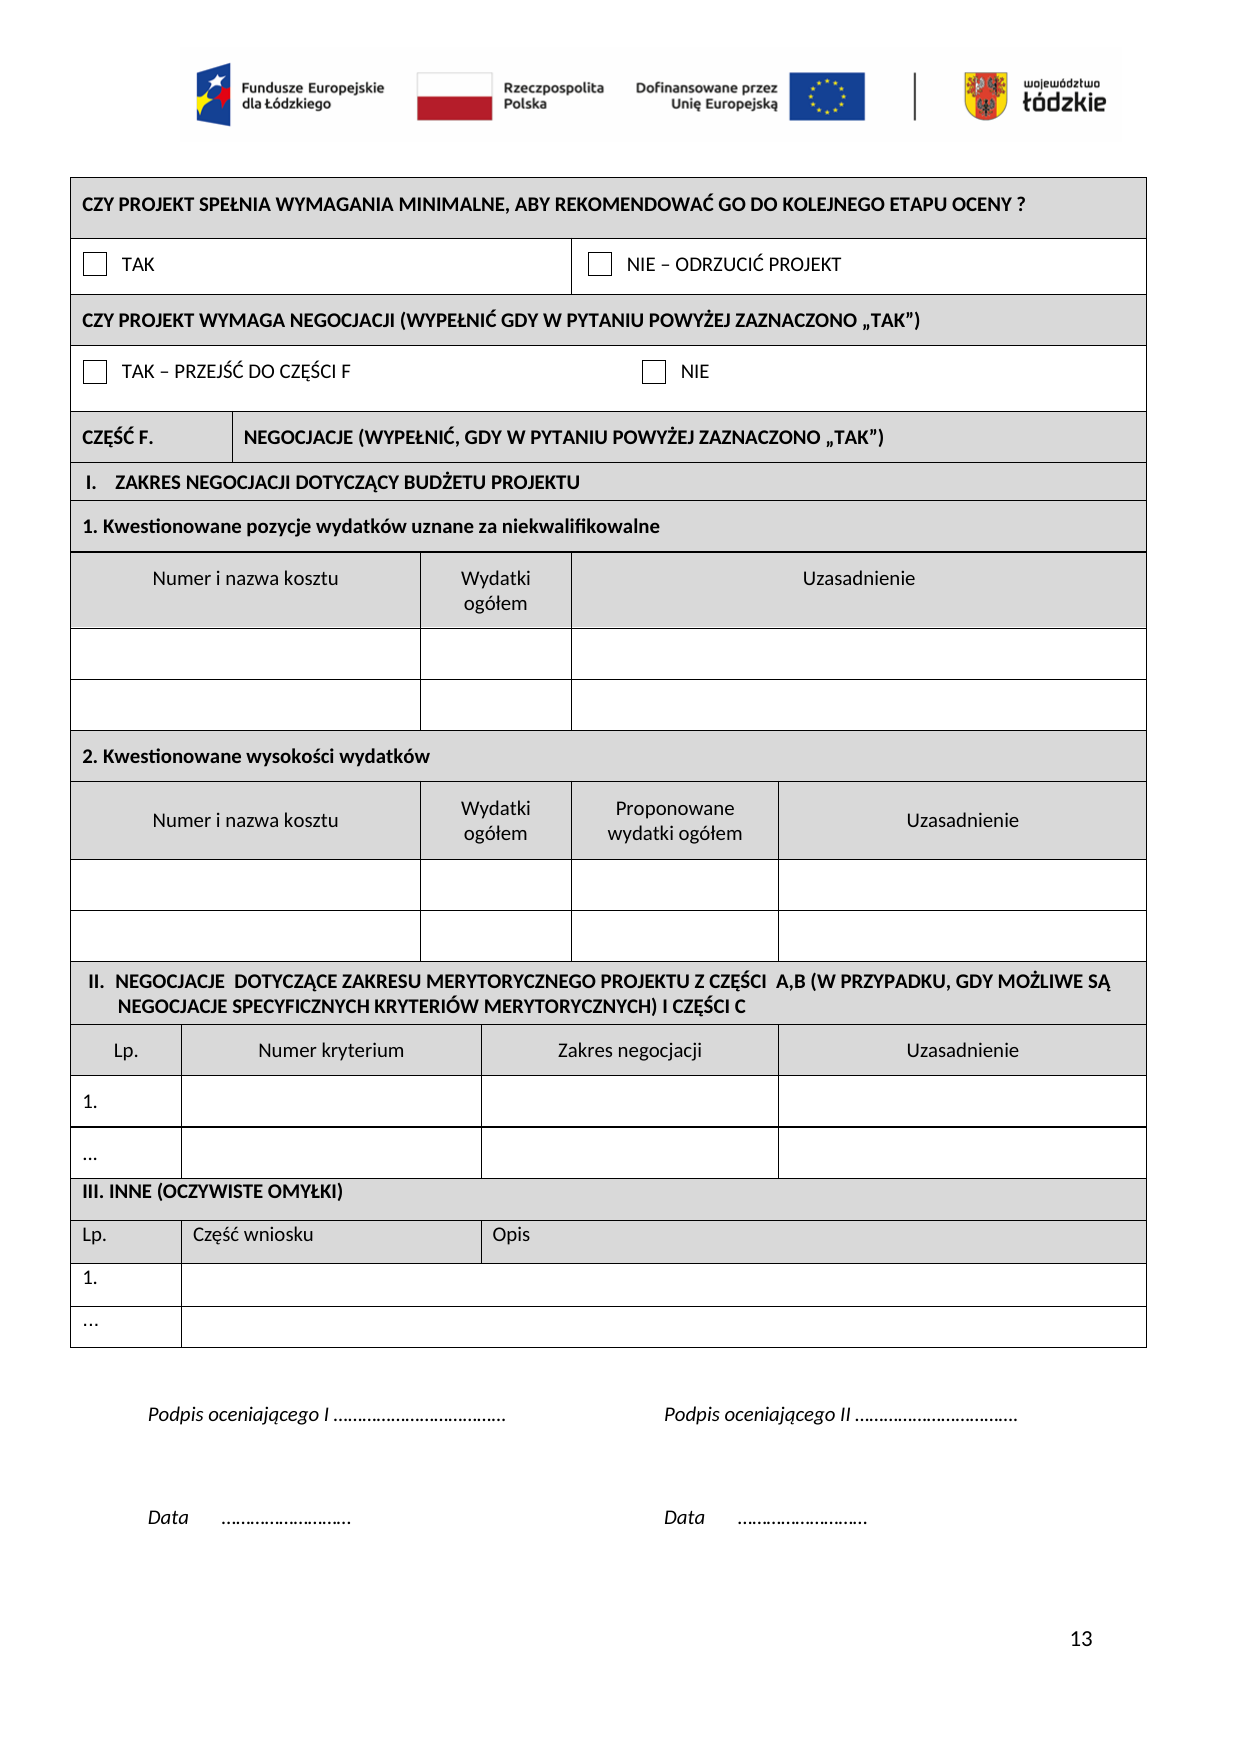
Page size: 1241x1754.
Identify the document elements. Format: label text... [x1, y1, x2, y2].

table_cell [421, 629, 571, 678]
picture [180, 47, 1123, 142]
table_cell [182, 1264, 1146, 1306]
table_cell [421, 911, 571, 961]
table_cell [182, 1128, 481, 1177]
table_cell III. INNE (OCZYWISTE OMYŁKI) [71, 1179, 1146, 1220]
table_cell NEGOCJACJE DOTYCZĄCE ZAKRESU MERYTORYCZNEGO PROJEKTU Z CZĘŚCI A,B (W PRZYPADKU, GDY MOŻLIWE SĄ NEGOCJACJE SPECYFICZNYCH KRYTERIÓW MERYTORYCZNYCH) I CZĘŚCI C [71, 962, 1146, 1024]
table_cell [572, 680, 1146, 729]
table_cell Wydatki ogółem [421, 553, 571, 627]
table_cell [779, 1128, 1146, 1177]
table_cell ... [71, 1128, 181, 1177]
table_cell [572, 911, 778, 961]
table_cell Uzasadnienie [572, 553, 1146, 627]
table_cell CZY PROJEKT WYMAGA NEGOCJACJI (WYPEŁNIĆ GDY W PYTANIU POWYŻEJ ZAZNACZONO „TAK”) [71, 295, 1146, 345]
table_cell 2. Kwestionowane wysokości wydatków [71, 731, 1146, 781]
table_cell Numer i nazwa kosztu [71, 553, 420, 627]
table_cell Lp. [71, 1221, 181, 1263]
table_cell ... [71, 1307, 181, 1347]
table_cell NIE – ODRZUCIĆ PROJEKT [572, 239, 1146, 294]
table_cell [71, 629, 420, 678]
table_cell [779, 911, 1146, 961]
table_cell [482, 1128, 778, 1177]
table_cell [421, 860, 571, 910]
table_cell 1. [71, 1264, 181, 1306]
table_cell Uzasadnienie [779, 1025, 1146, 1075]
table_cell TAK [71, 239, 571, 294]
table_cell [572, 629, 1146, 678]
table_cell Zakres negocjacji [482, 1025, 778, 1075]
table_cell Wydatki ogółem [421, 782, 571, 859]
text Podpis oceniającego I ……………………………… Podpis oceniającego II ……………………………. [148, 1401, 1092, 1426]
table_cell [182, 1307, 1146, 1347]
table_cell Proponowane wydatki ogółem [572, 782, 778, 859]
table_cell [182, 1076, 481, 1126]
table_cell 1. [71, 1076, 181, 1126]
table_cell Numer kryterium [182, 1025, 481, 1075]
table_cell [779, 860, 1146, 910]
table_cell NEGOCJACJE (WYPEŁNIĆ, GDY W PYTANIU POWYŻEJ ZAZNACZONO „TAK”) [233, 412, 1146, 462]
table_cell [572, 860, 778, 910]
table_cell Część wniosku [182, 1221, 481, 1263]
table_cell 1. Kwestionowane pozycje wydatków uznane za niekwalifikowalne [71, 501, 1146, 551]
table_cell Numer i nazwa kosztu [71, 782, 420, 859]
table_cell NIE [630, 346, 1146, 411]
table_cell [421, 680, 571, 729]
table_cell [71, 680, 420, 729]
table_cell [71, 911, 420, 961]
table_cell CZĘŚĆ F. [71, 412, 232, 462]
table_cell [779, 1076, 1146, 1126]
table_cell [482, 1076, 778, 1126]
table_cell Lp. [71, 1025, 181, 1075]
table_cell ZAKRES NEGOCJACJI DOTYCZĄCY BUDŻETU PROJEKTU [71, 463, 1146, 500]
table_cell Uzasadnienie [779, 782, 1146, 859]
table_cell TAK – PRZEJŚĆ DO CZĘŚCI F [71, 346, 630, 411]
table_cell Opis [482, 1221, 1146, 1263]
table_header CZY PROJEKT SPEŁNIA WYMAGANIA MINIMALNE, ABY REKOMENDOWAĆ GO DO KOLEJNEGO ETAPU OCENY ? [71, 178, 1146, 238]
text Data ……………………… Data ……………………… [148, 1504, 1092, 1529]
table_cell [71, 860, 420, 910]
